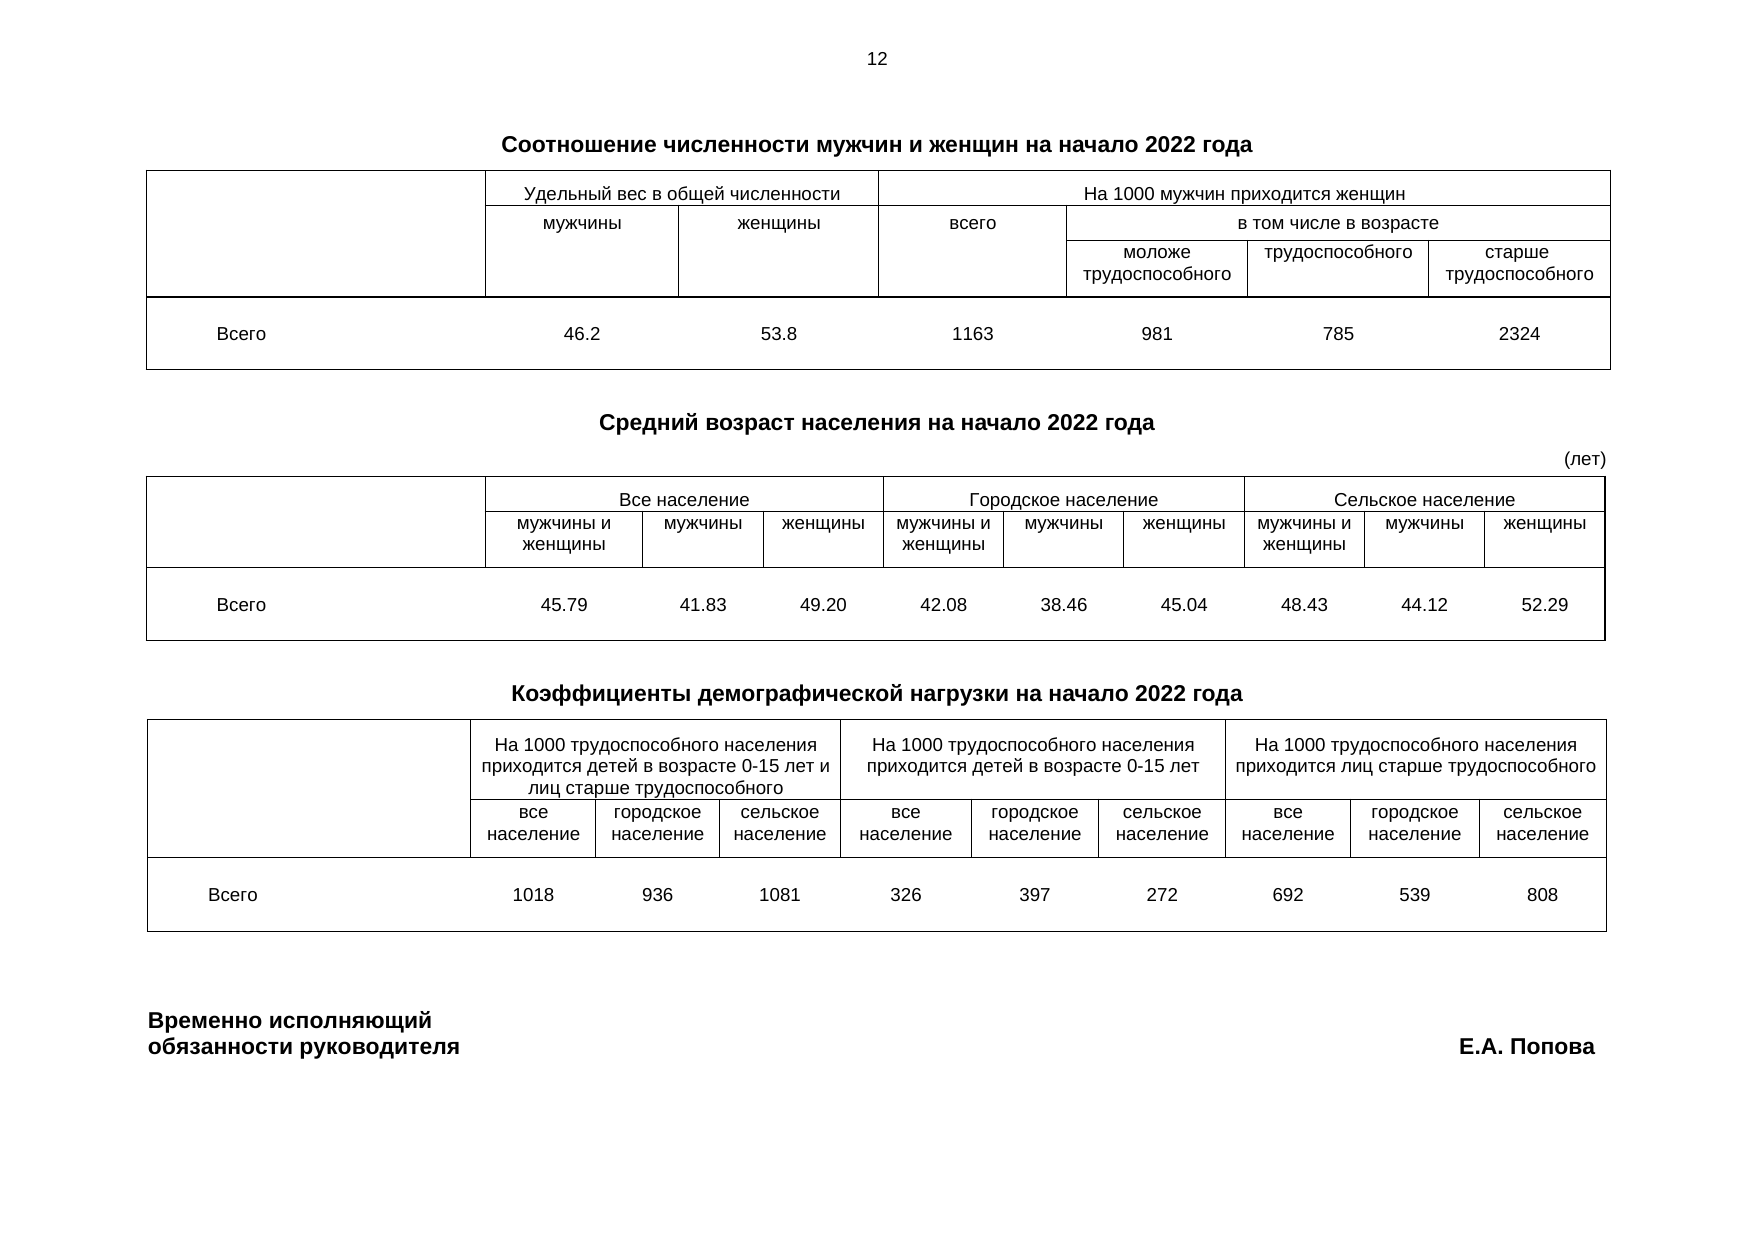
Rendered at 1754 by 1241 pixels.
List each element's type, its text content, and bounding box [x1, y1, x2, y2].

table_cell 53.8 [679, 298, 879, 369]
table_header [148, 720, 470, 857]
table_cell Всего [147, 298, 485, 369]
text Временно исполняющий обязанности руководителя Е.А. Попова [148, 1007, 1607, 1059]
table_cell 1163 [879, 298, 1066, 369]
table_cell трудоспособного [1248, 241, 1428, 296]
table_header Все население [486, 477, 883, 511]
table_cell Всего [147, 568, 485, 640]
table_cell 46.2 [485, 298, 679, 369]
table_cell мужчины [486, 206, 678, 296]
subtitle Соотношение численности мужчин и женщин на начало 2022 года [148, 131, 1606, 157]
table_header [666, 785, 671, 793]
table_header Удельный вес в общей численности [486, 171, 878, 204]
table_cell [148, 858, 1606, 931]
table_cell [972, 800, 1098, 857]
subtitle Коэффициенты демогpафической нагpузки на начало 2022 года [148, 680, 1606, 706]
table_cell мужчины [1004, 512, 1123, 567]
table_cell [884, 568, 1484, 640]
table_cell 45.79 [485, 568, 643, 640]
table_header Городское население [884, 477, 1244, 511]
table_header [147, 477, 485, 567]
table_cell женщины [764, 512, 883, 567]
text (лет) [148, 448, 1606, 469]
table_cell мужчины [643, 512, 763, 567]
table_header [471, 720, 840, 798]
table_cell всего [879, 206, 1066, 296]
table_header На 1000 мужчин приходится женщин [879, 171, 1610, 204]
table_header Сельское население [1245, 477, 1604, 511]
table_cell мужчины [1365, 512, 1484, 567]
table_cell старше трудоспособного [1429, 241, 1610, 296]
table_cell 785 [1248, 298, 1429, 369]
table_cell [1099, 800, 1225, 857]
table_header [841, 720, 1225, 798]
table_cell моложе трудоспособного [1067, 241, 1247, 296]
table_cell мужчины и женщины [486, 512, 642, 567]
table_cell женщины [679, 206, 878, 296]
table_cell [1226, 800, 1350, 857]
table_cell 2324 [1429, 298, 1610, 369]
subtitle Средний возраст населения на начало 2022 года [148, 409, 1606, 435]
table_cell женщины [1485, 512, 1604, 567]
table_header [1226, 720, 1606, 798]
table_header [147, 171, 485, 296]
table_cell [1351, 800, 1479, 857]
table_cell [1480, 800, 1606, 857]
table_cell 49.20 [763, 568, 883, 640]
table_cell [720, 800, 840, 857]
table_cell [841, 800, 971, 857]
table_cell в том числе в возрасте [1067, 206, 1610, 240]
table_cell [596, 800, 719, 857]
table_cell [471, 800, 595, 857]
table_cell мужчины и женщины [884, 512, 1003, 567]
table_cell мужчины и женщины [1245, 512, 1364, 567]
table_cell 41.83 [643, 568, 763, 640]
table_cell женщины [1124, 512, 1244, 567]
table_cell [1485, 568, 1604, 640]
table_cell 981 [1066, 298, 1248, 369]
